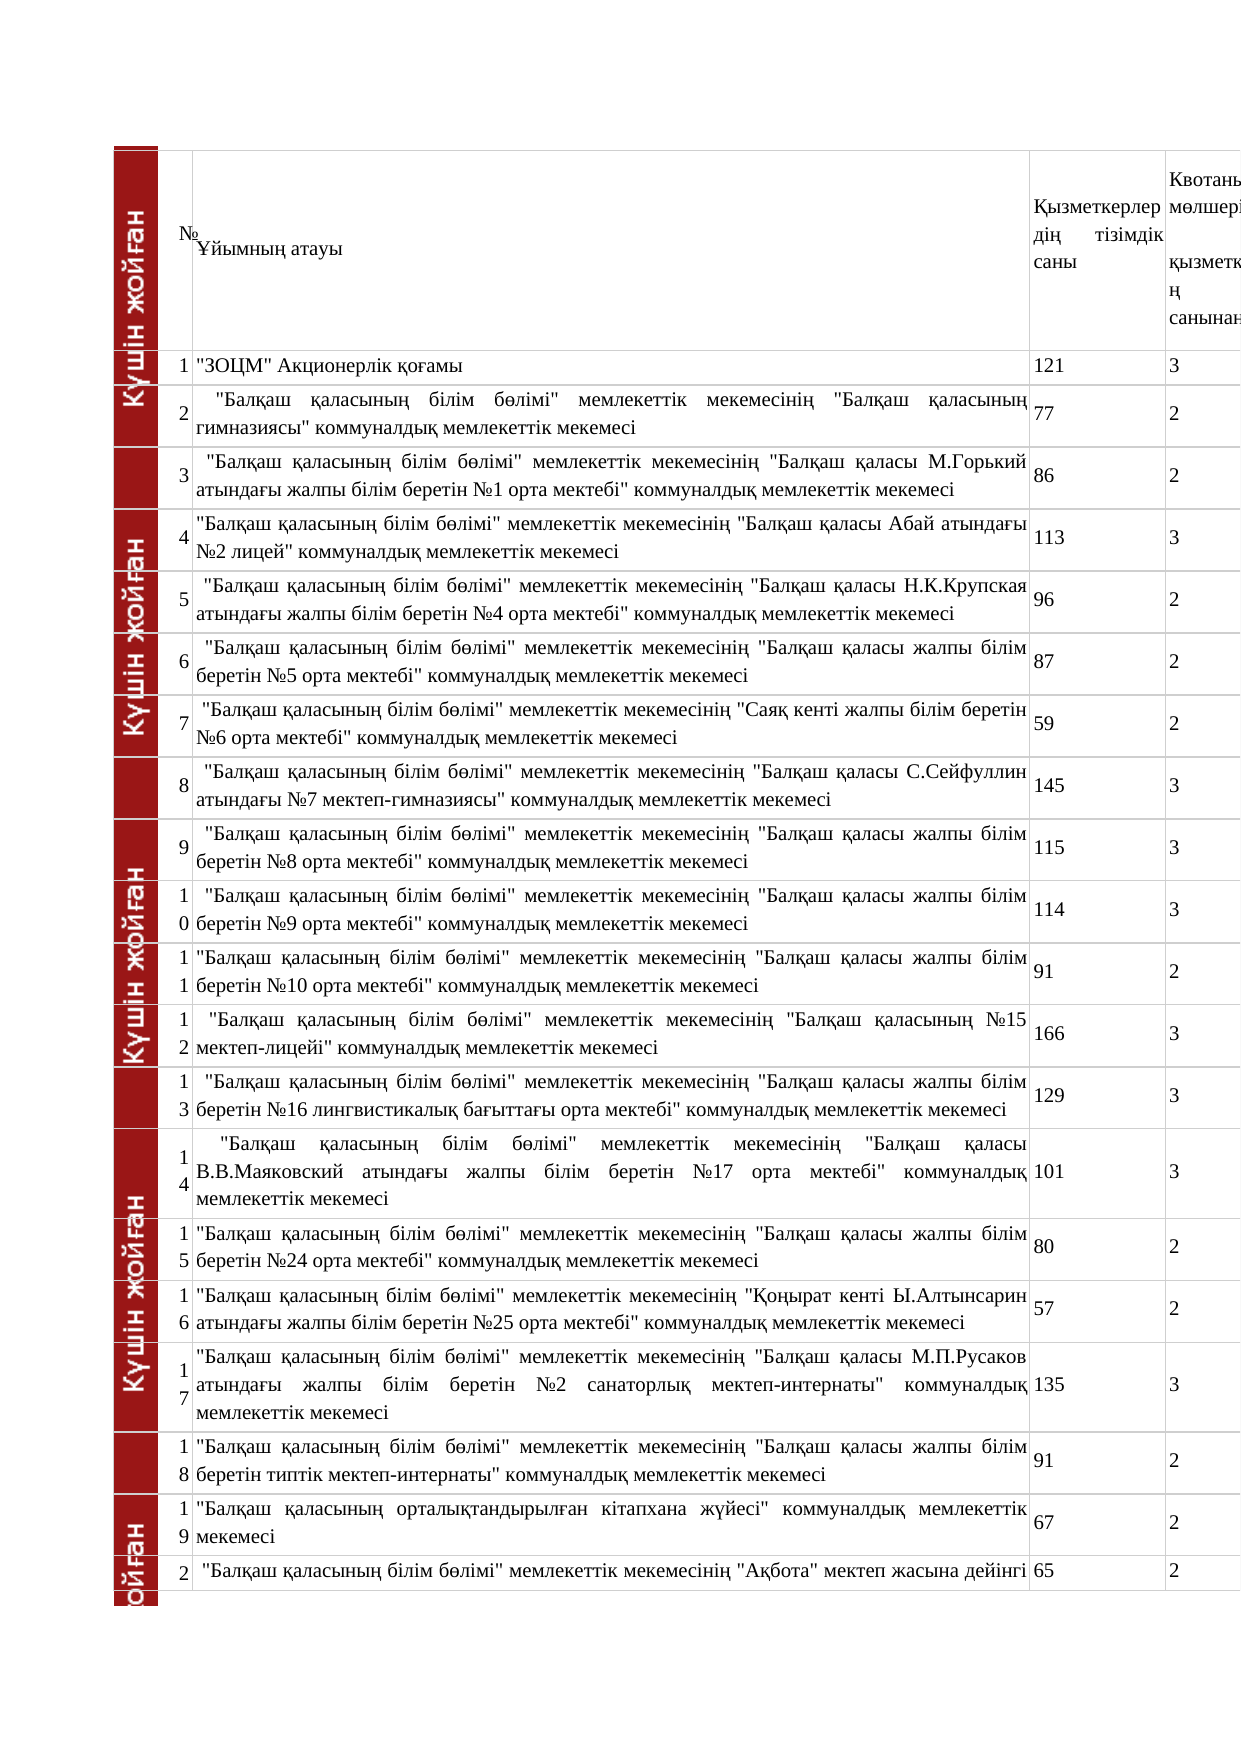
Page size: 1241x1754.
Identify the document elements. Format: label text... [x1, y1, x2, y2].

table_cell "Балқаш қаласының білім бөлімі" мемлекеттік мекемесінің "Саяқ кенті жалпы білім беретін №6 орта мектебі" коммуналдық мемлекеттік мекемесі [193, 696, 1029, 756]
table_header Квотаның мөлшері (%) қызметкерлердің тізімдік санынан [1166, 151, 1240, 350]
table_cell 2 [1166, 448, 1240, 508]
table_cell 2 [1166, 1556, 1240, 1589]
table_cell 2 [1166, 1433, 1240, 1493]
table_cell "ЗОЦМ" Акционерлік қоғамы [193, 351, 1029, 384]
table_cell 2 [1166, 696, 1240, 756]
table_cell 1 [114, 351, 192, 384]
table_cell 2 [1166, 634, 1240, 694]
table_cell 101 [1030, 1129, 1165, 1218]
table_cell 5 [114, 572, 192, 632]
table_cell 3 [114, 448, 192, 508]
table_cell 4 [114, 510, 192, 570]
table_cell 57 [1030, 1281, 1165, 1342]
table_cell 2 [114, 386, 192, 446]
table_cell 17 [114, 1343, 192, 1431]
table_cell 77 [1030, 386, 1165, 446]
table_cell 121 [1030, 351, 1165, 384]
table_cell "Балқаш қаласының білім бөлімі" мемлекеттік мекемесінің "Балқаш қаласы жалпы білім беретін №10 орта мектебі" коммуналдық мемлекеттік мекемесі [193, 944, 1029, 1004]
table_cell 3 [1166, 1343, 1240, 1431]
table_cell "Балқаш қаласының білім бөлімі" мемлекеттік мекемесінің "Қоңырат кенті Ы.Алтынсарин атындағы жалпы білім беретін №25 орта мектебі" коммуналдық мемлекеттік мекемесі [193, 1281, 1029, 1342]
table_cell 91 [1030, 944, 1165, 1004]
table_cell 135 [1030, 1343, 1165, 1431]
table_cell 86 [1030, 448, 1165, 508]
table_cell 2 [1166, 1281, 1240, 1342]
table_cell 59 [1030, 696, 1165, 756]
table_cell 14 [114, 1129, 192, 1218]
table_cell 13 [114, 1068, 192, 1128]
table_cell 3 [1166, 820, 1240, 880]
table_header Қызметкерлердің тізімдік саны [1030, 151, 1165, 350]
table_cell 3 [1166, 758, 1240, 818]
table_cell "Балқаш қаласының білім бөлімі" мемлекеттік мекемесінің "Балқаш қаласы жалпы білім беретін №5 орта мектебі" коммуналдық мемлекеттік мекемесі [193, 634, 1029, 694]
table_cell 115 [1030, 820, 1165, 880]
table_cell "Балқаш қаласының білім бөлімі" мемлекеттік мекемесінің "Балқаш қаласы М.П.Русаков атындағы жалпы білім беретін №2 санаторлық мектеп-интернаты" коммуналдық мемлекеттік мекемесі [193, 1343, 1029, 1431]
table_cell 15 [114, 1219, 192, 1280]
table_cell "Балқаш қаласының білім бөлімі" мемлекеттік мекемесінің "Балқаш қаласы В.В.Маяковский атындағы жалпы білім беретін №17 орта мектебі" коммуналдық мемлекеттік мекемесі [193, 1129, 1029, 1218]
table_cell 145 [1030, 758, 1165, 818]
table_cell "Балқаш қаласының білім бөлімі" мемлекеттік мекемесінің "Балқаш қаласы жалпы білім беретін №8 орта мектебі" коммуналдық мемлекеттік мекемесі [193, 820, 1029, 880]
table_cell 3 [1166, 881, 1240, 942]
table_cell 3 [1166, 351, 1240, 384]
picture [114, 146, 158, 150]
table_cell 129 [1030, 1068, 1165, 1128]
table_cell 166 [1030, 1005, 1165, 1066]
table_header Ұйымның атауы [193, 151, 1029, 350]
table_cell 2 [1166, 1495, 1240, 1555]
table_cell 9 [114, 820, 192, 880]
table_cell 7 [114, 696, 192, 756]
table_cell "Балқаш қаласының білім бөлімі" мемлекеттік мекемесінің "Балқаш қаласы жалпы білім беретін №24 орта мектебі" коммуналдық мемлекеттік мекемесі [193, 1219, 1029, 1280]
table_cell 2 [1166, 572, 1240, 632]
table_cell 2 [1166, 944, 1240, 1004]
table_cell "Балқаш қаласының білім бөлімі" мемлекеттік мекемесінің "Балқаш қаласы М.Горький атындағы жалпы білім беретін №1 орта мектебі" коммуналдық мемлекеттік мекемесі [193, 448, 1029, 508]
table_cell 18 [114, 1433, 192, 1493]
table_cell 2 [1166, 386, 1240, 446]
table_cell 3 [1166, 1129, 1240, 1218]
table_cell "Балқаш қаласының білім бөлімі" мемлекеттік мекемесінің "Балқаш қаласы жалпы білім беретін типтік мектеп-интернаты" коммуналдық мемлекеттік мекемесі [193, 1433, 1029, 1493]
table_cell 3 [1166, 1005, 1240, 1066]
table_cell 12 [114, 1005, 192, 1066]
table_cell 8 [114, 758, 192, 818]
table_cell 2 [1166, 1219, 1240, 1280]
table_cell 6 [114, 634, 192, 694]
table_cell "Балқаш қаласының білім бөлімі" мемлекеттік мекемесінің "Балқаш қаласының №15 мектеп-лицейі" коммуналдық мемлекеттік мекемесі [193, 1005, 1029, 1066]
table_cell 91 [1030, 1433, 1165, 1493]
table_cell "Балқаш қаласының білім бөлімі" мемлекеттік мекемесінің "Балқаш қаласы Н.К.Крупская атындағы жалпы білім беретін №4 орта мектебі" коммуналдық мемлекеттік мекемесі [193, 572, 1029, 632]
picture [114, 1591, 158, 1606]
table_cell 19 [114, 1495, 192, 1555]
table_cell "Балқаш қаласының білім бөлімі" мемлекеттік мекемесінің "Балқаш қаласы Абай атындағы №2 лицей" коммуналдық мемлекеттік мекемесі [193, 510, 1029, 570]
table_cell 16 [114, 1281, 192, 1342]
table_cell 96 [1030, 572, 1165, 632]
table_cell 65 [1030, 1556, 1165, 1589]
table_cell "Балқаш қаласының білім бөлімі" мемлекеттік мекемесінің "Балқаш қаласы С.Сейфуллин атындағы №7 мектеп-гимназиясы" коммуналдық мемлекеттік мекемесі [193, 758, 1029, 818]
table_cell 113 [1030, 510, 1165, 570]
table_cell "Балқаш қаласының білім бөлімі" мемлекеттік мекемесінің "Балқаш қаласының гимназиясы" коммуналдық мемлекеттік мекемесі [193, 386, 1029, 446]
table_header № [114, 151, 192, 350]
table_cell "Балқаш қаласының орталықтандырылған кітапхана жүйесі" коммуналдық мемлекеттік мекемесі [193, 1495, 1029, 1555]
table_cell 3 [1166, 1068, 1240, 1128]
table_cell 11 [114, 944, 192, 1004]
table_cell 80 [1030, 1219, 1165, 1280]
table_cell 67 [1030, 1495, 1165, 1555]
table_cell "Балқаш қаласының білім бөлімі" мемлекеттік мекемесінің "Балқаш қаласы жалпы білім беретін №9 орта мектебі" коммуналдық мемлекеттік мекемесі [193, 881, 1029, 942]
table_cell 87 [1030, 634, 1165, 694]
table_cell 114 [1030, 881, 1165, 942]
table_cell 3 [1166, 510, 1240, 570]
table_cell 20 [114, 1556, 192, 1589]
table_cell 10 [114, 881, 192, 942]
table_cell "Балқаш қаласының білім бөлімі" мемлекеттік мекемесінің "Балқаш қаласы жалпы білім беретін №16 лингвистикалық бағыттағы орта мектебі" коммуналдық мемлекеттік мекемесі [193, 1068, 1029, 1128]
